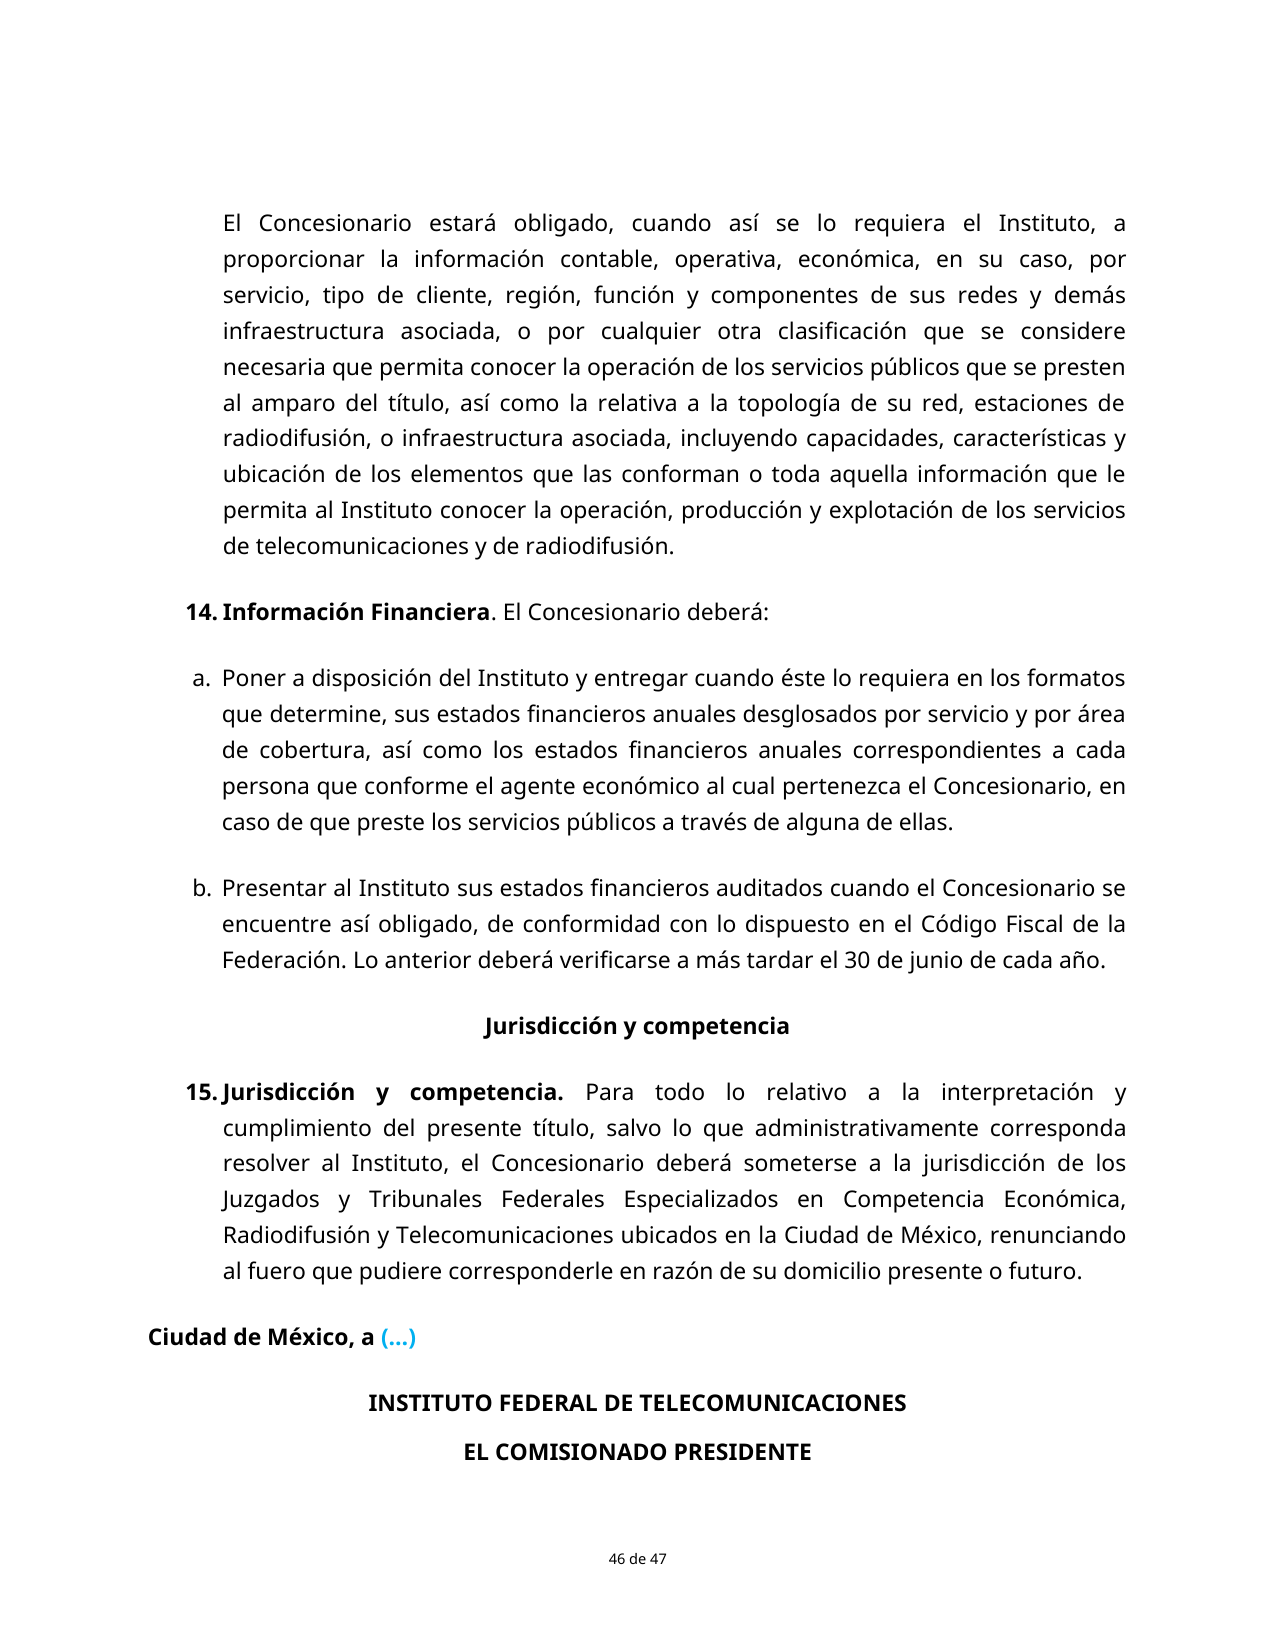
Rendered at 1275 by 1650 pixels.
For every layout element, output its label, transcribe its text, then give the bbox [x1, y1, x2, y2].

text EL COMISIONADO PRESIDENTE [148, 1436, 1127, 1467]
text El Concesionario estará obligado, cuando así se lo requiera el Instituto, a proporcionar la información contable, operativa, económica, en su caso, por servicio, tipo de cliente, región, función y componentes de sus redes y demás infraestructura asociada, o por cualquier otra clasificación que se considere necesaria que permita conocer la operación de los servicios públicos que se presten al amparo del título, así como la relativa a la topología de su red, estaciones de radiodifusión, o infraestructura asociada, incluyendo capacidades, características y ubicación de los elementos que las conforman o toda aquella información que le permita al Instituto conocer la operación, producción y explotación de los servicios de telecomunicaciones y de radiodifusión. [223, 207, 1127, 561]
list Poner a disposición del Instituto y entregar cuando éste lo requiera en los formatos que determine, sus estados financieros anuales desglosados por servicio y por área de cobertura, así como los estados financieros anuales correspondientes a cada persona que conforme el agente económico al cual pertenezca el Concesionario, en caso de que preste los servicios públicos a través de alguna de ellas. [192, 662, 1127, 837]
list Jurisdicción y competencia. Para todo lo relativo a la interpretación y cumplimiento del presente título, salvo lo que administrativamente corresponda resolver al Instituto, el Concesionario deberá someterse a la jurisdicción de los Juzgados y Tribunales Federales Especializados en Competencia Económica, Radiodifusión y Telecomunicaciones ubicados en la Ciudad de México, renunciando al fuero que pudiere corresponderle en razón de su domicilio presente o futuro. [185, 1076, 1127, 1286]
list Presentar al Instituto sus estados financieros auditados cuando el Concesionario se encuentre así obligado, de conformidad con lo dispuesto en el Código Fiscal de la Federación. Lo anterior deberá verificarse a más tardar el 30 de junio de cada año. [192, 872, 1127, 975]
list Información Financiera. El Concesionario deberá: [185, 596, 1127, 627]
text Jurisdicción y competencia [148, 1009, 1127, 1041]
text Ciudad de México, a (…) [148, 1321, 1127, 1352]
text INSTITUTO FEDERAL DE TELECOMUNICACIONES [148, 1387, 1127, 1418]
